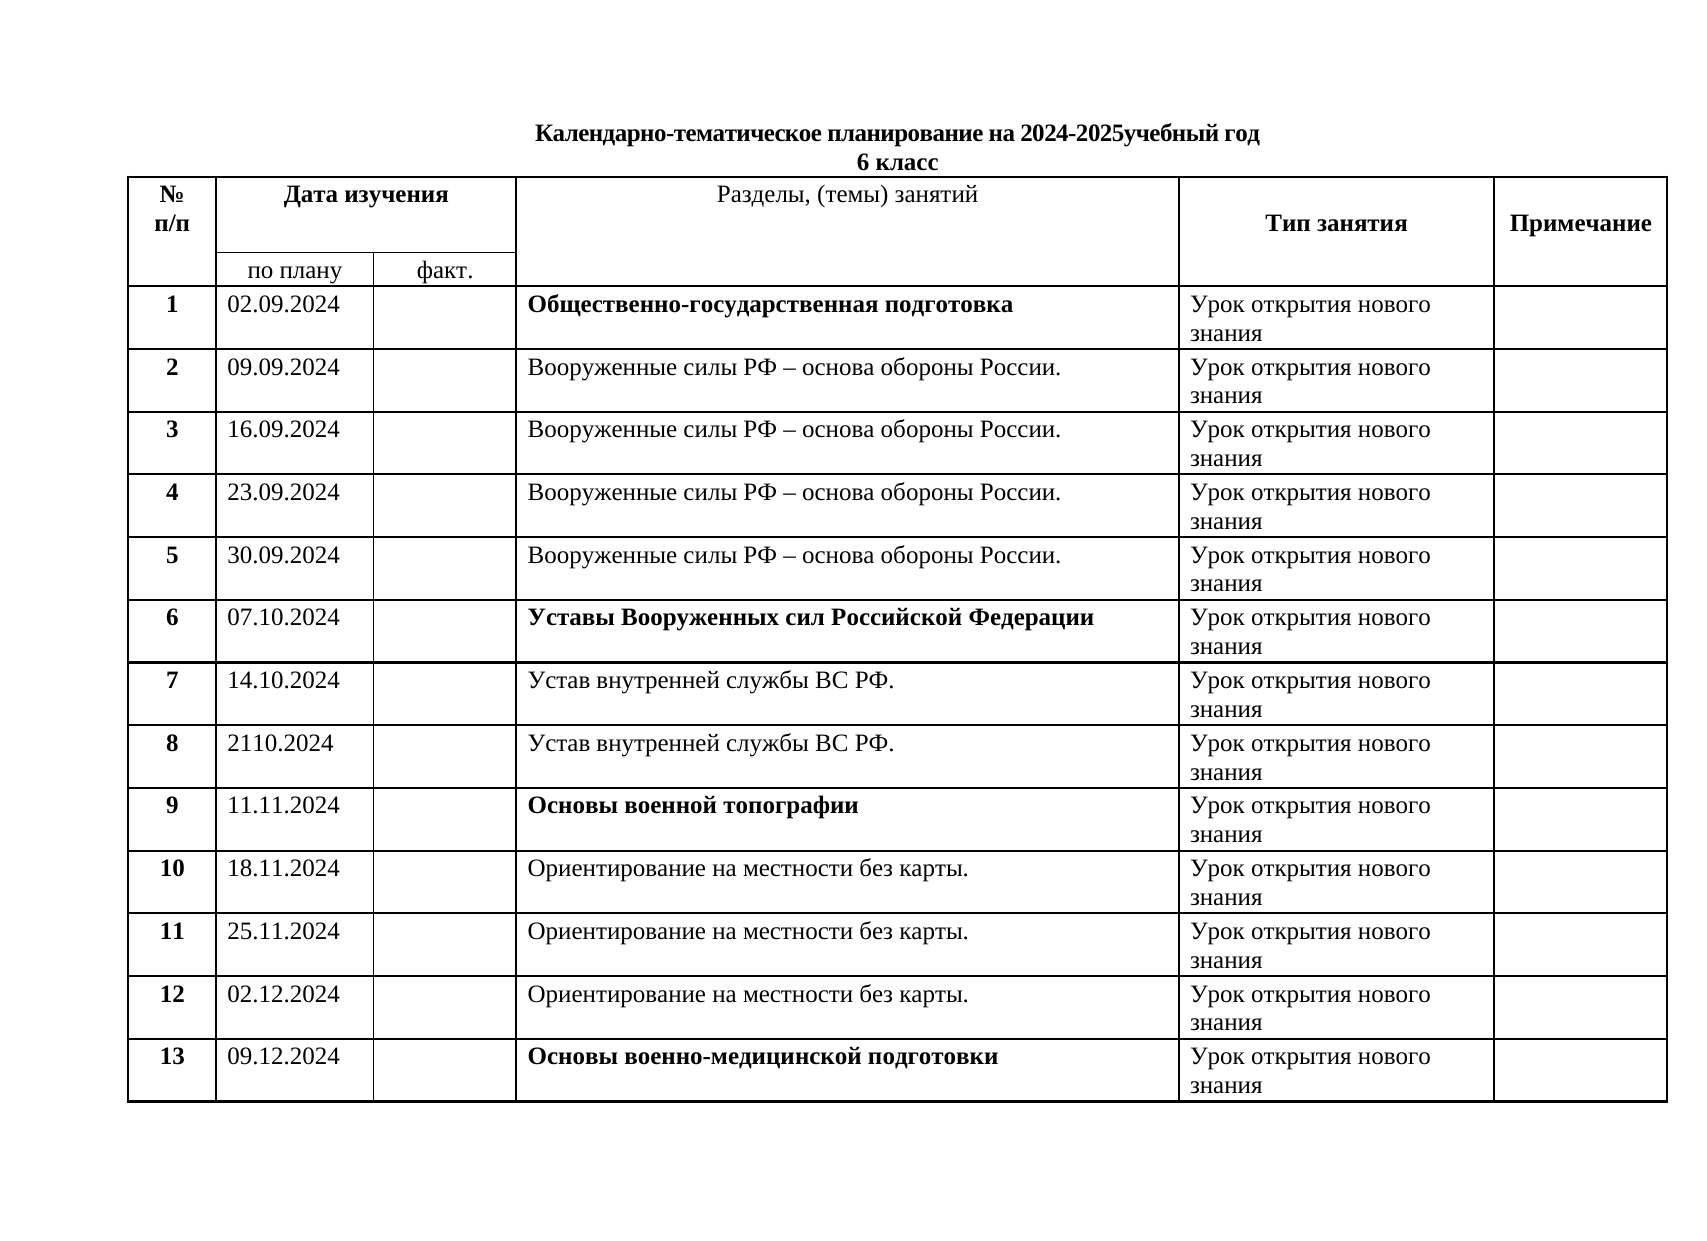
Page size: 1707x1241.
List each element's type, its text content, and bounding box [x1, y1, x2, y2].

table_cell 2110.2024 [217, 726, 373, 787]
table_cell [374, 726, 515, 787]
table_header Тип занятия [1180, 178, 1493, 285]
table_cell 02.12.2024 [217, 977, 373, 1038]
table_cell Урок открытия нового знания [1180, 977, 1493, 1038]
table_cell Урок открытия нового знания [1180, 914, 1493, 975]
table_header № п/п [129, 178, 215, 285]
table_cell [374, 413, 515, 473]
table_cell [1495, 664, 1666, 724]
table_cell Вооруженные силы РФ – основа обороны России. [517, 475, 1178, 536]
table_cell по плану [217, 253, 373, 285]
table_cell Уставы Вооруженных сил Российской Федерации [517, 601, 1178, 661]
table_cell 1 [129, 287, 215, 348]
table_cell [374, 977, 515, 1038]
table_cell Ориентирование на местности без карты. [517, 914, 1178, 975]
table_cell 4 [129, 475, 215, 536]
table_cell 23.09.2024 [217, 475, 373, 536]
table_cell 7 [129, 664, 215, 724]
table_cell 6 [129, 601, 215, 661]
table_cell Урок открытия нового знания [1180, 350, 1493, 411]
table_cell 09.12.2024 [217, 1040, 373, 1100]
table_cell [374, 538, 515, 599]
table_cell Урок открытия нового знания [1180, 852, 1493, 912]
table_cell [374, 475, 515, 536]
text Календарно-тематическое планирование на 2024-2025учебный год [177, 118, 1618, 147]
table_cell Урок открытия нового знания [1180, 601, 1493, 661]
table_cell [1495, 350, 1666, 411]
table_cell Урок открытия нового знания [1180, 789, 1493, 849]
table_cell Ориентирование на местности без карты. [517, 977, 1178, 1038]
table_cell Устав внутренней службы ВС РФ. [517, 664, 1178, 724]
table_cell [1495, 726, 1666, 787]
table_cell Основы военной топографии [517, 789, 1178, 849]
table_cell [1495, 977, 1666, 1038]
table_cell [1495, 1040, 1666, 1100]
table_cell 25.11.2024 [217, 914, 373, 975]
table_cell 11 [129, 914, 215, 975]
table_cell [374, 852, 515, 912]
table_cell 07.10.2024 [217, 601, 373, 661]
table_cell Урок открытия нового знания [1180, 538, 1493, 599]
table_cell [374, 287, 515, 348]
table_header Дата изучения [217, 178, 515, 252]
table_cell 16.09.2024 [217, 413, 373, 473]
table_cell 10 [129, 852, 215, 912]
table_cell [1180, 1040, 1493, 1100]
table_cell Вооруженные силы РФ – основа обороны России. [517, 350, 1178, 411]
table_cell [1495, 852, 1666, 912]
table_cell [374, 350, 515, 411]
table_cell [374, 789, 515, 849]
table_cell Урок открытия нового знания [1180, 287, 1493, 348]
table_cell Урок открытия нового знания [1180, 413, 1493, 473]
table_cell Вооруженные силы РФ – основа обороны России. [517, 538, 1178, 599]
table_cell факт. [374, 253, 515, 285]
table_cell 9 [129, 789, 215, 849]
table_cell [1495, 475, 1666, 536]
table_cell 5 [129, 538, 215, 599]
table_cell 09.09.2024 [217, 350, 373, 411]
table_cell 12 [129, 977, 215, 1038]
text 6 класс [177, 147, 1618, 176]
table_cell Общественно-государственная подготовка [517, 287, 1178, 348]
table_cell Урок открытия нового знания [1180, 475, 1493, 536]
table_cell [374, 664, 515, 724]
table_cell Урок открытия нового знания [1180, 726, 1493, 787]
table_cell 30.09.2024 [217, 538, 373, 599]
table_cell Вооруженные силы РФ – основа обороны России. [517, 413, 1178, 473]
table_cell 18.11.2024 [217, 852, 373, 912]
table_cell Урок открытия нового знания [1180, 664, 1493, 724]
table_cell [1495, 287, 1666, 348]
table_cell Основы военно-медицинской подготовки [517, 1040, 1178, 1100]
table_cell Ориентирование на местности без карты. [517, 852, 1178, 912]
table_cell 11.11.2024 [217, 789, 373, 849]
table_cell 2 [129, 350, 215, 411]
table_header Разделы, (темы) занятий [517, 178, 1178, 285]
table_header Примечание [1495, 178, 1666, 285]
table_cell 14.10.2024 [217, 664, 373, 724]
table_cell [374, 601, 515, 661]
table_cell [374, 914, 515, 975]
table_cell [374, 1040, 515, 1100]
table_cell 02.09.2024 [217, 287, 373, 348]
table_cell 8 [129, 726, 215, 787]
table_cell [1495, 538, 1666, 599]
table_cell 3 [129, 413, 215, 473]
table_cell [1495, 413, 1666, 473]
table_cell Устав внутренней службы ВС РФ. [517, 726, 1178, 787]
table_cell 13 [129, 1040, 215, 1100]
table_cell [1495, 914, 1666, 975]
table_cell [1495, 601, 1666, 661]
table_cell [1495, 789, 1666, 849]
